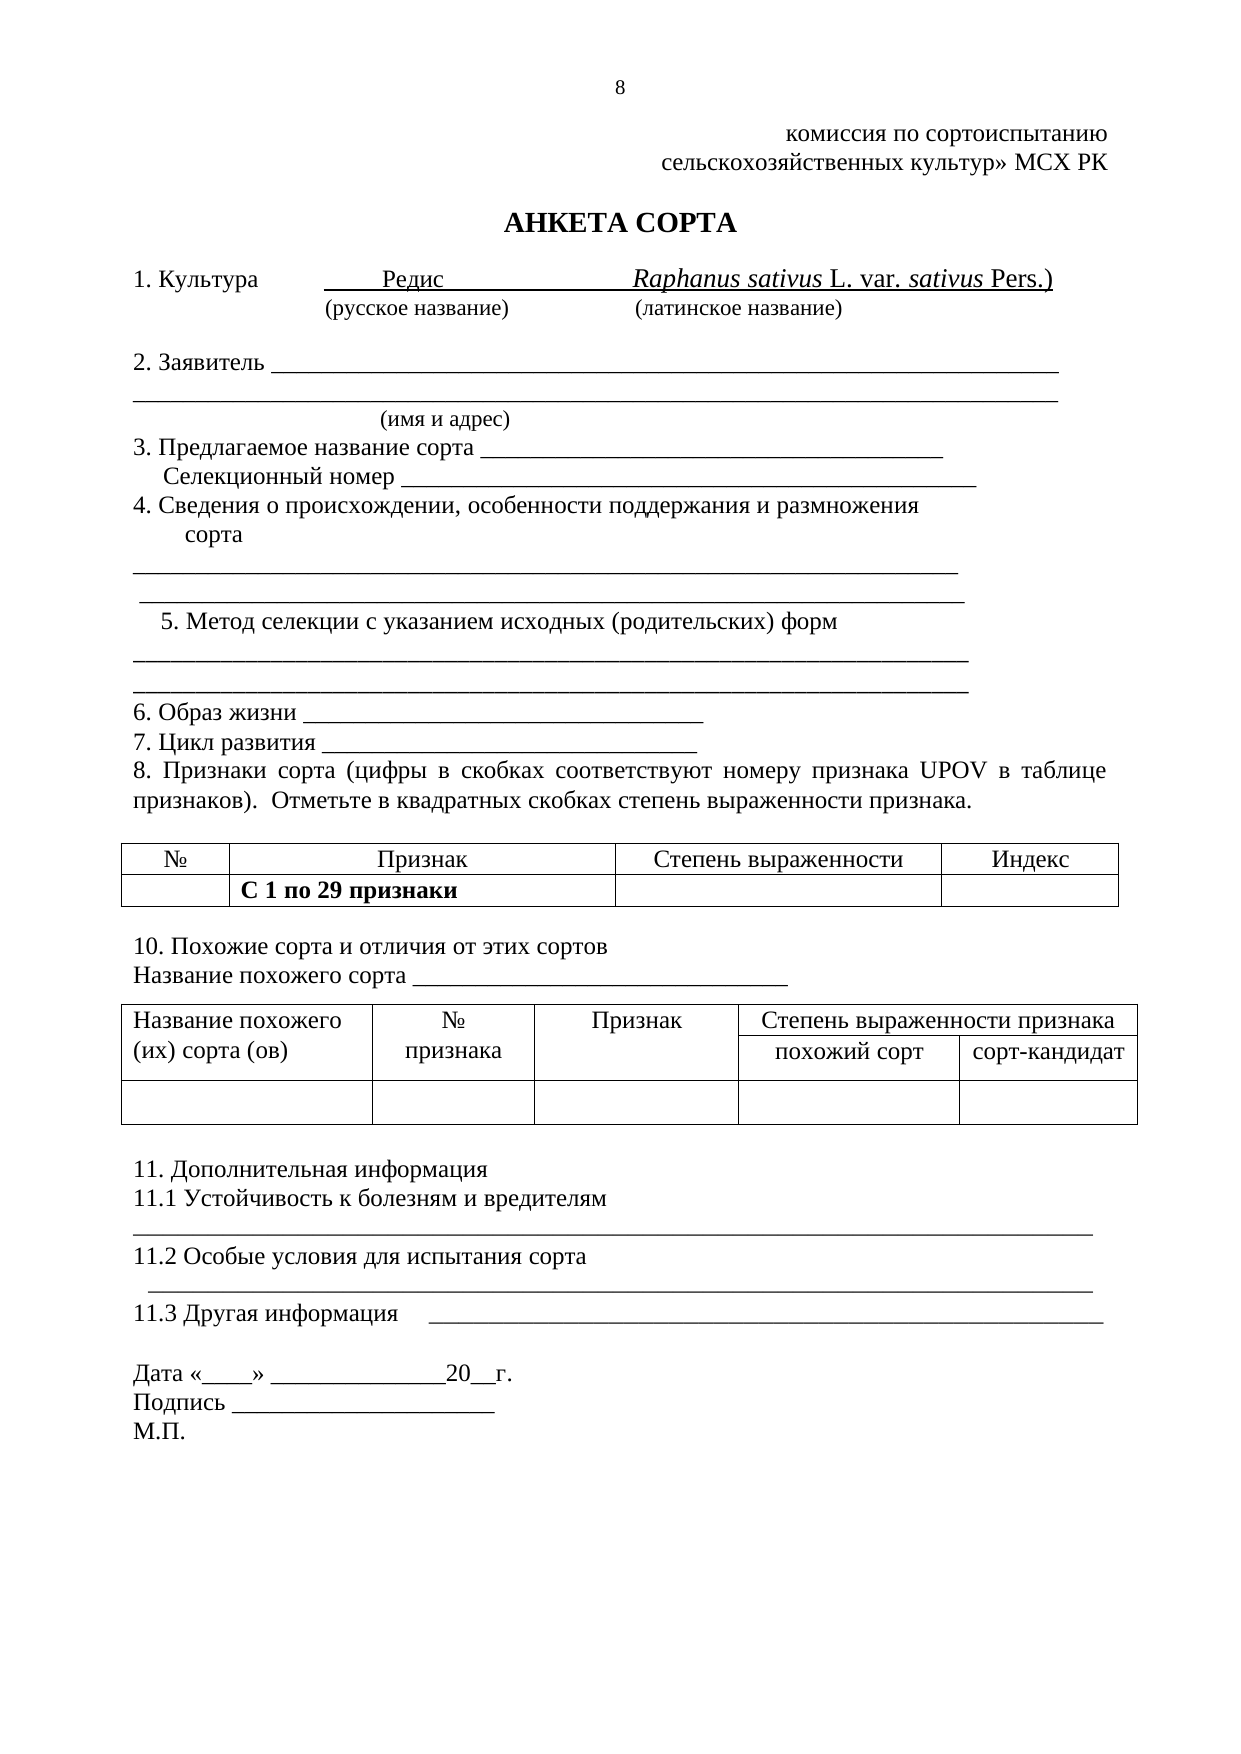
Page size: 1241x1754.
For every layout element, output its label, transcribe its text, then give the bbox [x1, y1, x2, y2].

text 4. Сведения о происхождении, особенности поддержания и размножения [133, 490, 1107, 519]
text ___________________________________________________________________ [133, 666, 1107, 697]
text (русское название) (латинское название) [133, 294, 1107, 321]
table_header № [122, 844, 229, 874]
table_cell [535, 1081, 738, 1124]
table_cell [616, 875, 941, 906]
table_cell [122, 875, 229, 906]
table_cell С 1 по 29 признаки [230, 875, 615, 906]
text 11.1 Устойчивость к болезням и вредителям ________________________________________________________________ [133, 1183, 1107, 1241]
table_header № признака [373, 1005, 534, 1079]
table_cell сорт-кандидат [960, 1036, 1137, 1079]
text 5. Метод селекции с указанием исходных (родительских) форм ___________________________________________________________________ [133, 606, 1107, 666]
table_header Признак [535, 1005, 738, 1079]
text Название похожего сорта ______________________________ [133, 960, 1107, 989]
text _______________________________________________________________ [133, 1270, 1107, 1298]
table_header Степень выраженности признака [739, 1005, 1137, 1035]
table_cell [739, 1081, 959, 1124]
text 2. Заявитель _______________________________________________________________ [133, 347, 1107, 376]
text __________________________________________________________________ [133, 577, 1107, 606]
table_cell [373, 1081, 534, 1124]
table_header Название похожего (их) сорта (ов) [122, 1005, 372, 1079]
text 8. Признаки сорта (цифры в скобках соответствуют номеру признака UPOV в таблице признаков). Отметьте в квадратных скобках степень выраженности признака. [133, 755, 1107, 813]
text 7. Цикл развития ______________________________ [133, 726, 1107, 755]
text М.П. [133, 1416, 1107, 1445]
text комиссия по сортоиспытанию [133, 118, 1107, 147]
text 11.2 Особые условия для испытания сорта [133, 1241, 1107, 1270]
text (имя и адрес) [133, 405, 1107, 432]
text 6. Образ жизни ________________________________ [133, 697, 1107, 726]
text 11. Дополнительная информация [133, 1154, 1107, 1183]
text 11.3 Другая информация _____________________________________________ [133, 1298, 1107, 1329]
text Селекционный номер ______________________________________________ [133, 461, 1107, 490]
text Подпись _____________________ [133, 1387, 1107, 1416]
table_header Признак [230, 844, 615, 874]
table_header Степень выраженности [616, 844, 941, 874]
text __________________________________________________________________________ [133, 376, 1107, 405]
text сорта __________________________________________________________________ [133, 519, 1107, 577]
table_header Индекс [942, 844, 1118, 874]
text 10. Похожие сорта и отличия от этих сортов [133, 931, 1107, 960]
table_cell [942, 875, 1118, 906]
table_cell [122, 1081, 372, 1124]
text АНКЕТА СОРТА [133, 205, 1107, 239]
text 3. Предлагаемое название сорта _____________________________________ [133, 432, 1107, 461]
text сельскохозяйственных культур» МСХ РК [133, 147, 1107, 176]
text 1. Культура Редис Raphanus sativus L. var. sativus Pers.) [133, 263, 1107, 294]
text Дата «____» ______________20__г. [133, 1358, 1107, 1387]
table_cell [960, 1081, 1137, 1124]
table_cell похожий сорт [739, 1036, 959, 1079]
